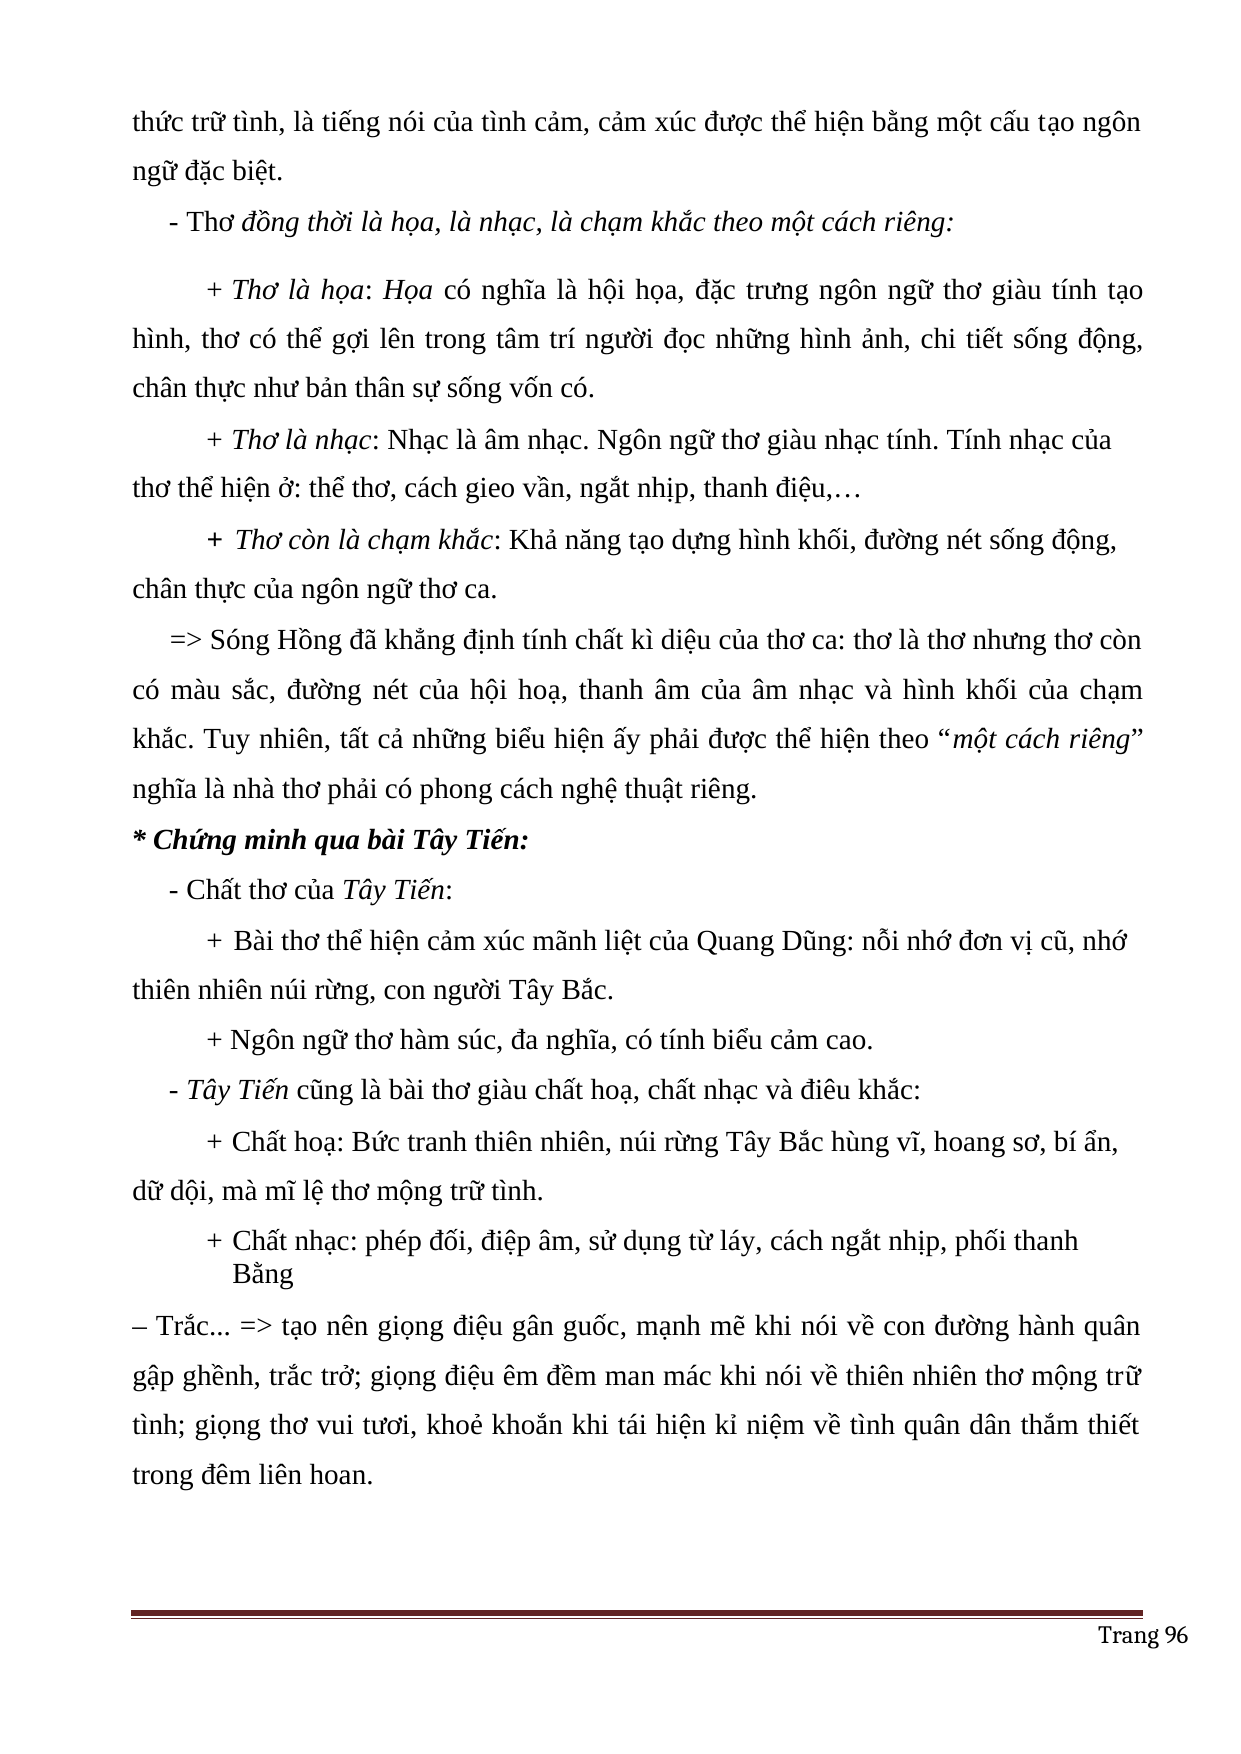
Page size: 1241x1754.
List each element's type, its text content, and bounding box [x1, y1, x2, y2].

list Chất thơ của Tây Tiến: [169, 872, 1143, 905]
list Ngôn ngữ thơ hàm súc, đa nghĩa, có tính biểu cảm cao. [206, 1022, 1143, 1056]
list Bài thơ thể hiện cảm xúc mãnh liệt của Quang Dũng: nỗi nhớ đơn vị cũ, nhớ thiên nhiên núi rừng, con người Tây Bắc. [132, 923, 1141, 1006]
list Thơ là nhạc: Nhạc là âm nhạc. Ngôn ngữ thơ giàu nhạc tính. Tính nhạc của thơ thể hiện ở: thể thơ, cách gieo vần, ngắt nhịp, thanh điệu,… [132, 422, 1141, 504]
text => Sóng Hồng đã khẳng định tính chất kì diệu của thơ ca: thơ là thơ nhưng thơ còn có màu sắc, đường nét của hội hoạ, thanh âm của âm nhạc và hình khối của chạm khắc. Tuy nhiên, tất cả những biểu hiện ấy phải được thể hiện theo “một cách riêng” nghĩa là nhà thơ phải có phong cách nghệ thuật riêng. [132, 622, 1143, 805]
list Thơ đồng thời là họa, là nhạc, là chạm khắc theo một cách riêng: [169, 204, 1143, 237]
list Chất hoạ: Bức tranh thiên nhiên, núi rừng Tây Bắc hùng vĩ, hoang sơ, bí ẩn, dữ dội, mà mĩ lệ thơ mộng trữ tình. [132, 1124, 1141, 1206]
list Thơ là họa: Họa có nghĩa là hội họa, đặc trưng ngôn ngữ thơ giàu tính tạo hình, thơ có thể gợi lên trong tâm trí người đọc những hình ảnh, chi tiết sống động, chân thực như bản thân sự sống vốn có. [132, 272, 1143, 404]
list Chứng minh qua bài Tây Tiến: [131, 822, 1143, 856]
list Tây Tiến cũng là bài thơ giàu chất hoạ, chất nhạc và điêu khắc: [169, 1072, 1143, 1106]
list Chất nhạc: phép đối, điệp âm, sử dụng từ láy, cách ngắt nhịp, phối thanh Bằng [206, 1223, 1143, 1290]
text – Trắc... => tạo nên giọng điệu gân guốc, mạnh mẽ khi nói về con đường hành quân gập ghềnh, trắc trở; giọng điệu êm đềm man mác khi nói về thiên nhiên thơ mộng trữ tình; giọng thơ vui tươi, khoẻ khoắn khi tái hiện kỉ niệm về tình quân dân thắm thiết trong đêm liên hoan. [132, 1308, 1141, 1491]
list Thơ còn là chạm khắc: Khả năng tạo dựng hình khối, đường nét sống động, chân thực của ngôn ngữ thơ ca. [132, 522, 1143, 604]
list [132, 104, 1141, 187]
